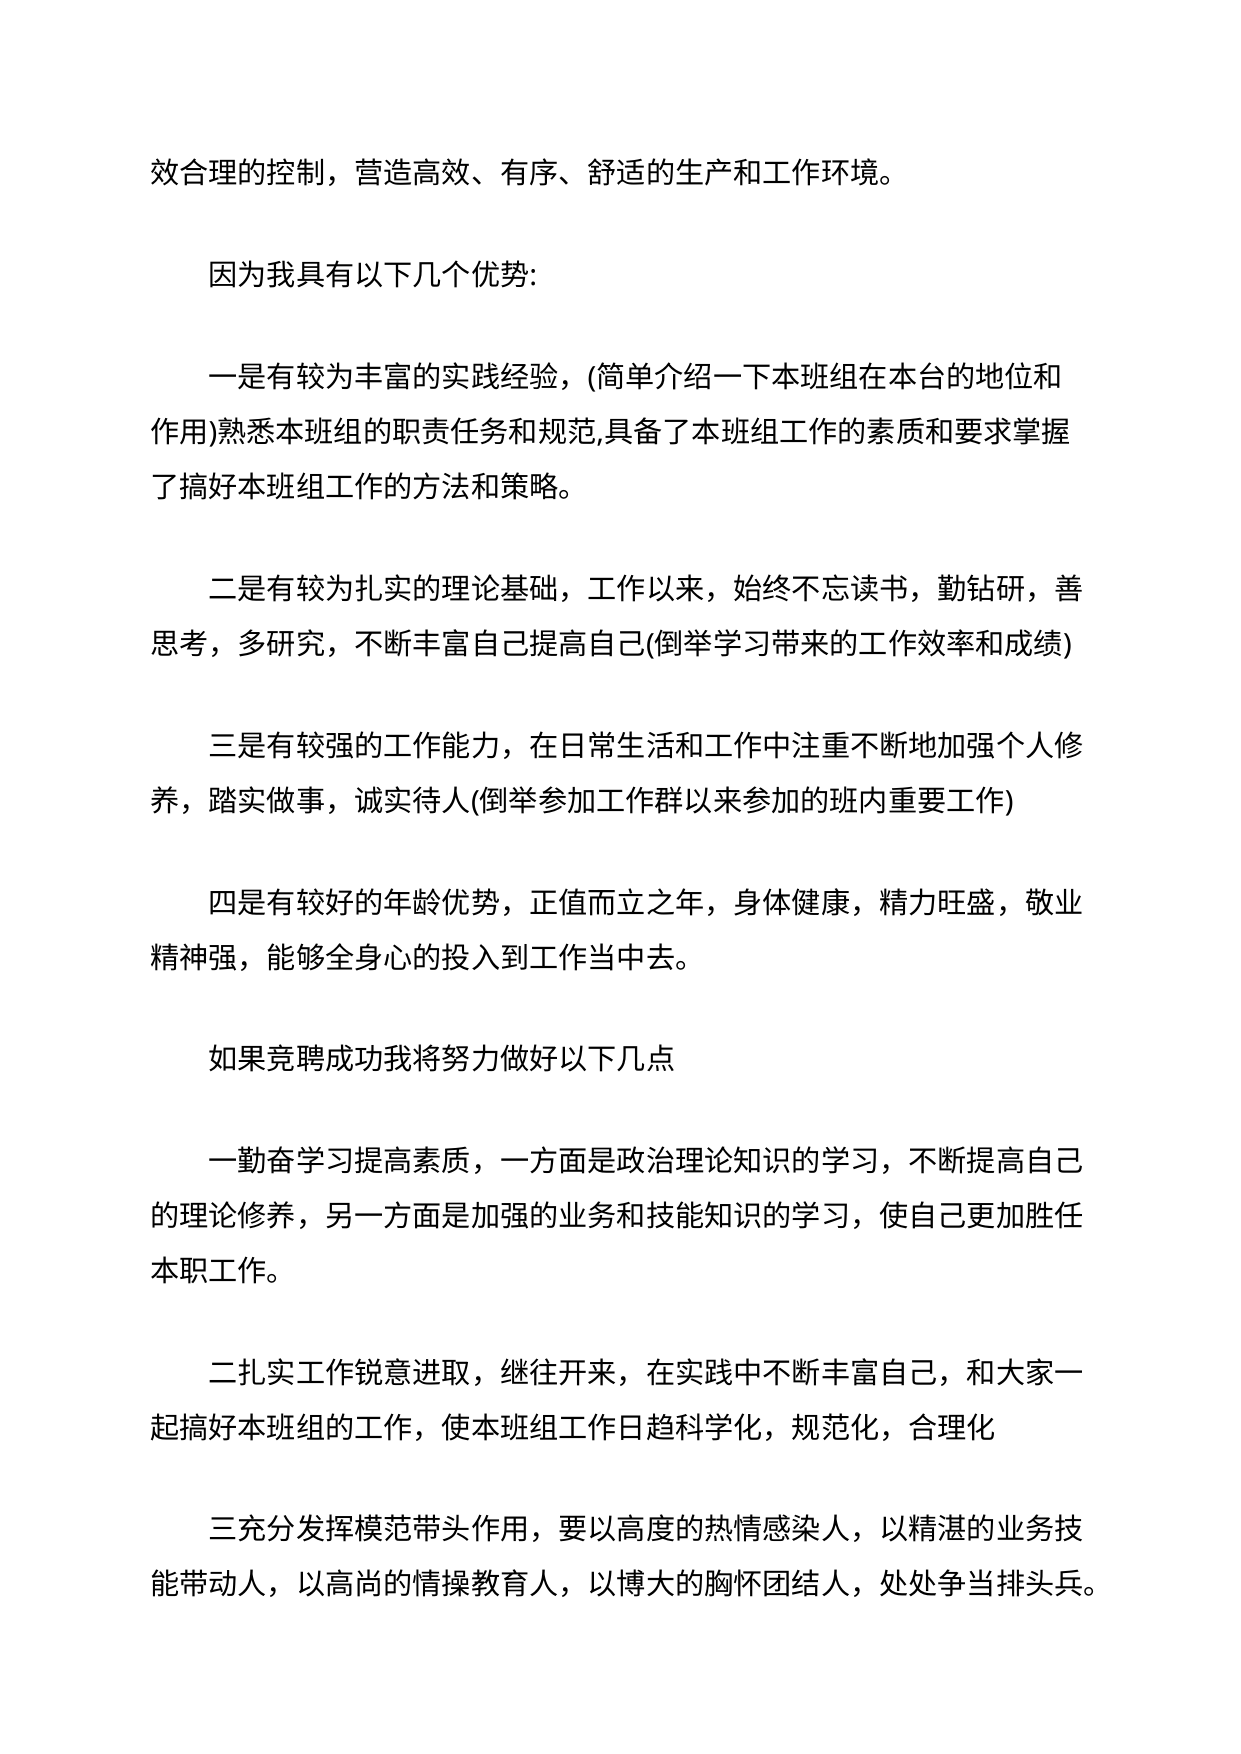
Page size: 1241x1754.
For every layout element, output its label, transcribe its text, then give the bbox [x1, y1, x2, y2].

text 因为我具有以下几个优势: [150, 252, 1090, 294]
text 三充分发挥模范带头作用，要以高度的热情感染人，以精湛的业务技能带动人，以高尚的情操教育人，以博大的胸怀团结人，处处争当排头兵。 [150, 1506, 1090, 1603]
text 四是有较好的年龄优势，正值而立之年，身体健康，精力旺盛，敬业精神强，能够全身心的投入到工作当中去。 [150, 879, 1090, 976]
text 二是有较为扎实的理论基础，工作以来，始终不忘读书，勤钻研，善思考，多研究，不断丰富自己提高自己(倒举学习带来的工作效率和成绩) [150, 566, 1090, 663]
text 三是有较强的工作能力，在日常生活和工作中注重不断地加强个人修养，踏实做事，诚实待人(倒举参加工作群以来参加的班内重要工作) [150, 722, 1090, 820]
text 一是有较为丰富的实践经验，(简单介绍一下本班组在本台的地位和作用)熟悉本班组的职责任务和规范,具备了本班组工作的素质和要求掌握了搞好本班组工作的方法和策略。 [150, 354, 1090, 506]
text 如果竞聘成功我将努力做好以下几点 [150, 1036, 1090, 1078]
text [150, 150, 1090, 192]
text 一勤奋学习提高素质，一方面是政治理论知识的学习，不断提高自己的理论修养，另一方面是加强的业务和技能知识的学习，使自己更加胜任本职工作。 [150, 1138, 1090, 1290]
text 二扎实工作锐意进取，继往开来，在实践中不断丰富自己，和大家一起搞好本班组的工作，使本班组工作日趋科学化，规范化，合理化 [150, 1349, 1090, 1446]
